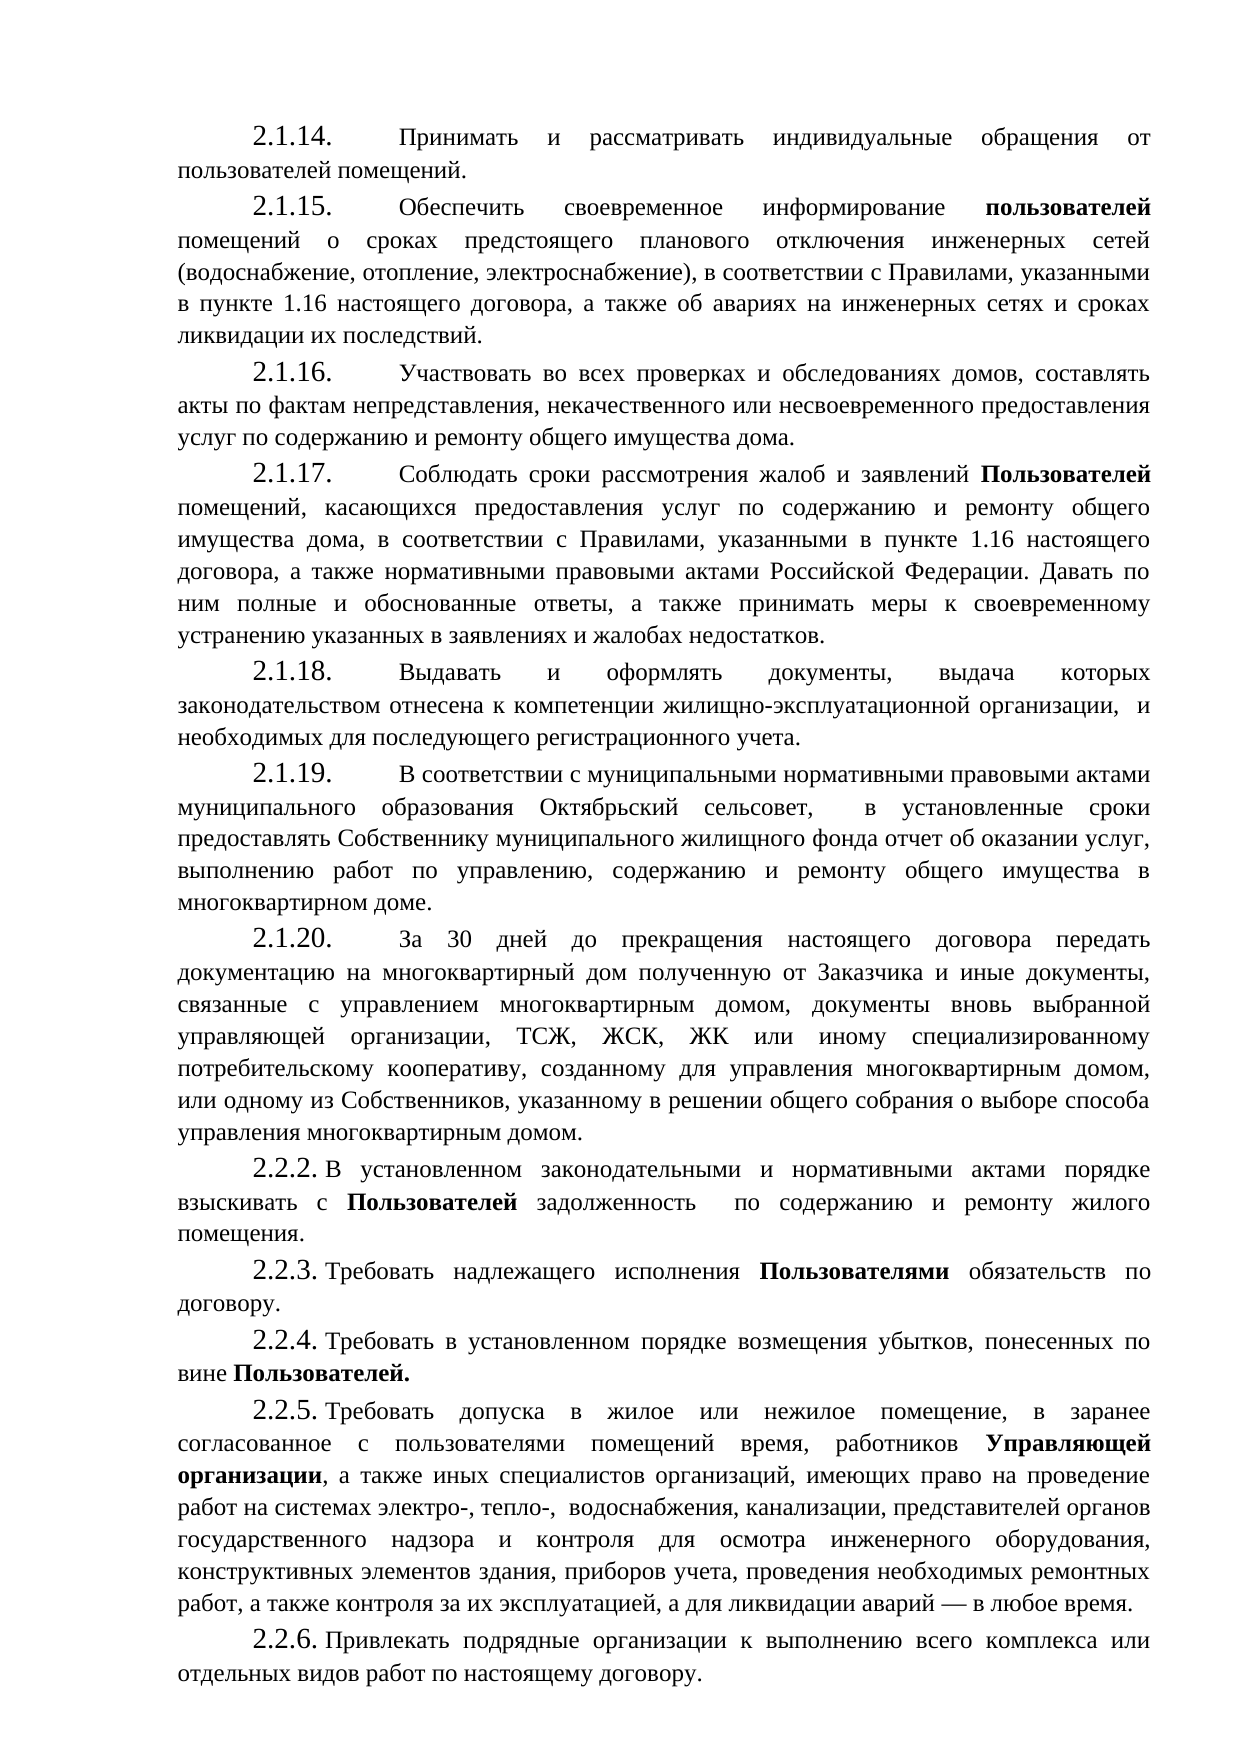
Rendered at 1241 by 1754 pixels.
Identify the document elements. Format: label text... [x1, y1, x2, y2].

list Привлекать подрядные организации к выполнению всего комплекса или отдельных видов работ по настоящему договору. [177, 1621, 1151, 1687]
list Требовать надлежащего исполнения Пользователями обязательств по договору. [177, 1252, 1151, 1317]
list Принимать и рассматривать индивидуальные обращения от пользователей помещений. [177, 118, 1151, 183]
list Требовать в установленном порядке возмещения убытков, понесенных по вине Пользователей. [177, 1322, 1151, 1387]
list Выдавать и оформлять документы, выдача которых законодательством отнесена к компетенции жилищно-эксплуатационной организации, и необходимых для последующего регистрационного учета. [177, 653, 1151, 750]
list Требовать допуска в жилое или нежилое помещение, в заранее согласованное с пользователями помещений время, работников Управляющей организации, а также иных специалистов организаций, имеющих право на проведение работ на системах электро-, тепло-, водоснабжения, канализации, представителей органов государственного надзора и контроля для осмотра инженерного оборудования, конструктивных элементов здания, приборов учета, проведения необходимых ремонтных работ, а также контроля за их эксплуатацией, а для ликвидации аварий — в любое время. [177, 1392, 1151, 1617]
list Участвовать во всех проверках и обследованиях домов, составлять акты по фактам непредставления, некачественного или несвоевременного предоставления услуг по содержанию и ремонту общего имущества дома. [177, 354, 1151, 451]
list Соблюдать сроки рассмотрения жалоб и заявлений Пользователей помещений, касающихся предоставления услуг по содержанию и ремонту общего имущества дома, в соответствии с Правилами, указанными в пункте 1.16 настоящего договора, а также нормативными правовыми актами Российской Федерации. Давать по ним полные и обоснованные ответы, а также принимать меры к своевременному устранению указанных в заявлениях и жалобах недостатков. [177, 456, 1151, 648]
list Обеспечить своевременное информирование пользователей помещений о сроках предстоящего планового отключения инженерных сетей (водоснабжение, отопление, электроснабжение), в соответствии с Правилами, указанными в пункте 1.16 настоящего договора, а также об авариях на инженерных сетях и сроках ликвидации их последствий. [177, 188, 1151, 349]
list В соответствии с муниципальными нормативными правовыми актами муниципального образования Октябрьский сельсовет, в установленные сроки предоставлять Собственнику муниципального жилищного фонда отчет об оказании услуг, выполнению работ по управлению, содержанию и ремонту общего имущества в многоквартирном доме. [177, 755, 1151, 916]
list В установленном законодательными и нормативными актами порядке взыскивать с Пользователей задолженность по содержанию и ремонту жилого помещения. [177, 1150, 1151, 1247]
list За 30 дней до прекращения настоящего договора передать документацию на многоквартирный дом полученную от Заказчика и иные документы, связанные с управлением многоквартирным домом, документы вновь выбранной управляющей организации, ТСЖ, ЖСК, ЖК или иному специализированному потребительскому кооперативу, созданному для управления многоквартирным домом, или одному из Собственников, указанному в решении общего собрания о выборе способа управления многоквартирным домом. [177, 921, 1151, 1145]
